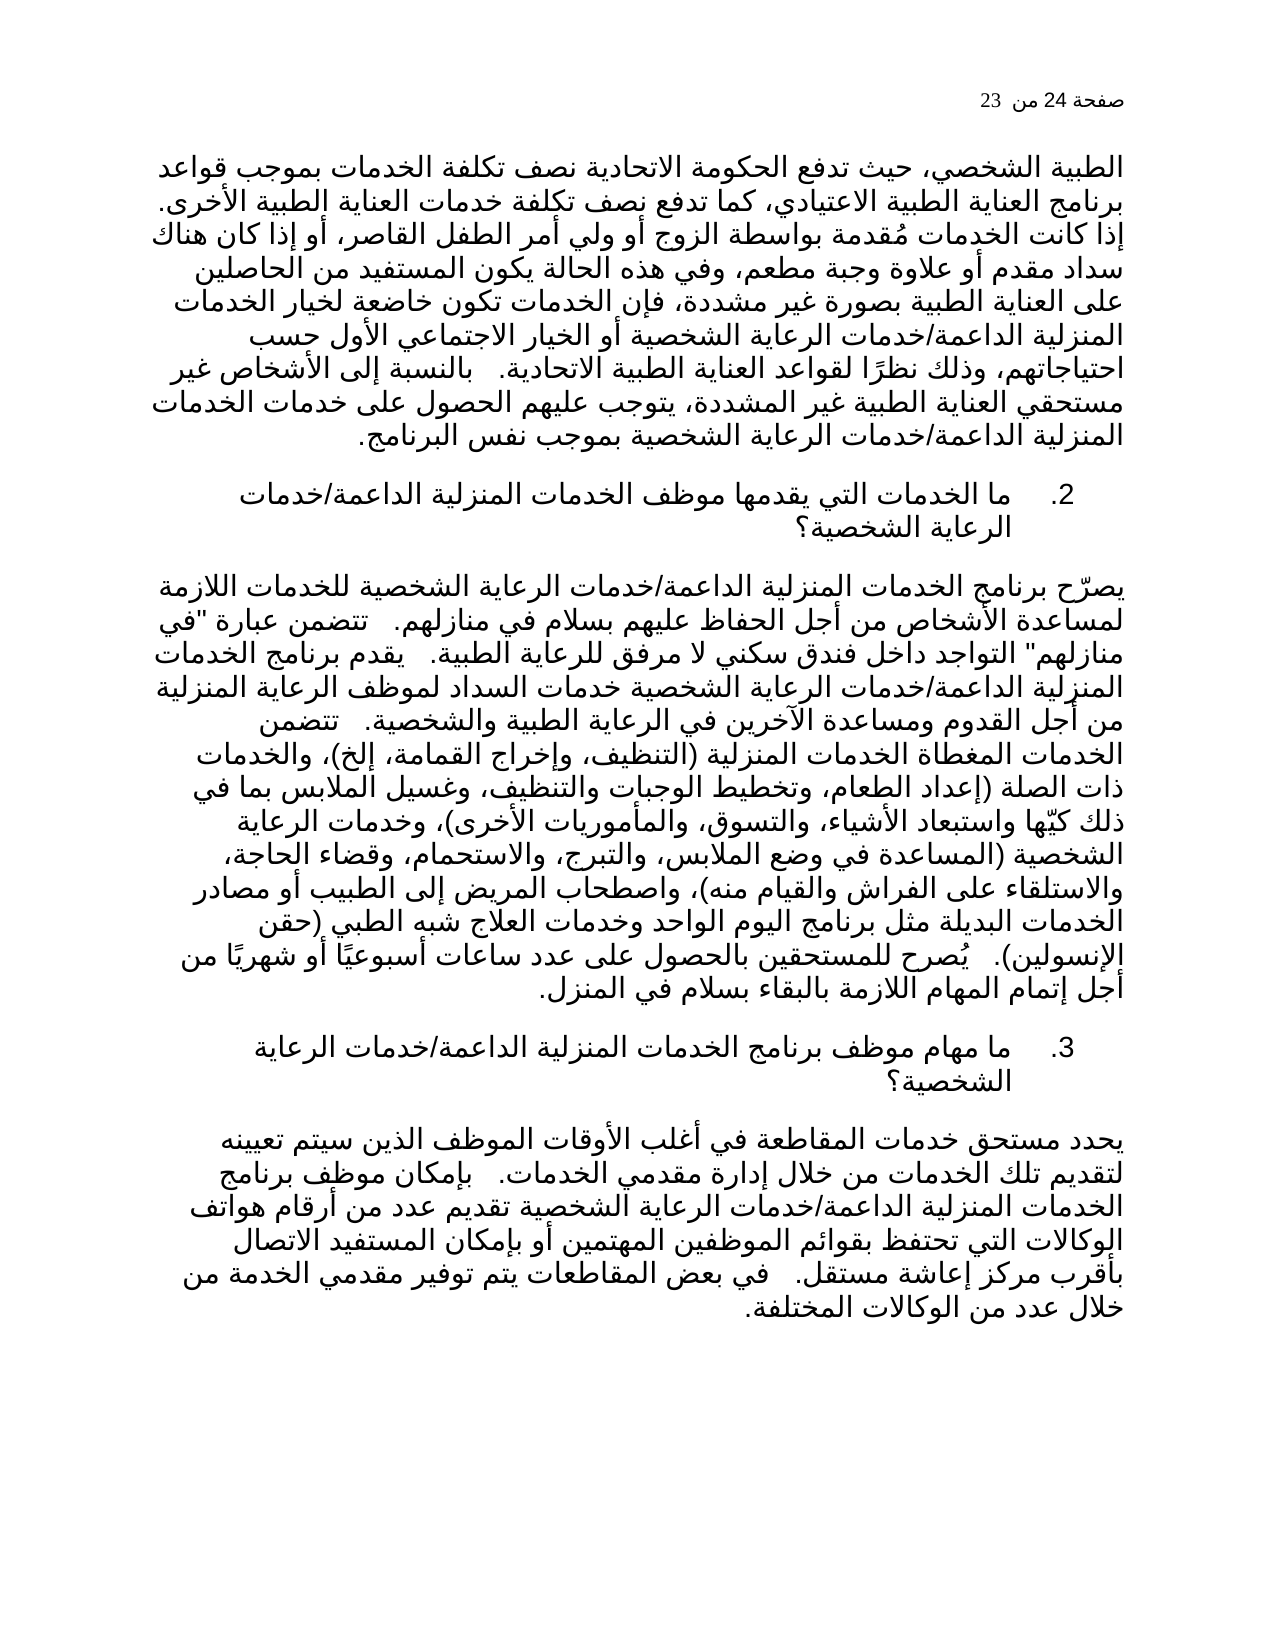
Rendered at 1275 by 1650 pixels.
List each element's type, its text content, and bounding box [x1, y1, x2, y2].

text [150, 150, 1125, 452]
subtitle ما مهام موظف برنامج الخدمات المنزلية الداعمة/خدمات الرعاية الشخصية؟ [150, 1030, 1050, 1097]
text يصرّح برنامج الخدمات المنزلية الداعمة/خدمات الرعاية الشخصية للخدمات اللازمة لمساعدة الأشخاص من أجل الحفاظ عليهم بسلام في منازلهم. تتضمن عبارة "في منازلهم" التواجد داخل فندق سكني لا مرفق للرعاية الطبية. يقدم برنامج الخدمات المنزلية الداعمة/خدمات الرعاية الشخصية خدمات السداد لموظف الرعاية المنزلية من أجل القدوم ومساعدة الآخرين في الرعاية الطبية والشخصية. تتضمن الخدمات المغطاة الخدمات المنزلية (التنظيف، وإخراج القمامة، إلخ)، والخدمات ذات الصلة (إعداد الطعام، وتخطيط الوجبات والتنظيف، وغسيل الملابس بما في ذلك كيّها واستبعاد الأشياء، والتسوق، والمأموريات الأخرى)، وخدمات الرعاية الشخصية (المساعدة في وضع الملابس، والتبرج، والاستحمام، وقضاء الحاجة، والاستلقاء على الفراش والقيام منه)، واصطحاب المريض إلى الطبيب أو مصادر الخدمات البديلة مثل برنامج اليوم الواحد وخدمات العلاج شبه الطبي (حقن الإنسولين). يُصرح للمستحقين بالحصول على عدد ساعات أسبوعيًا أو شهريًا من أجل إتمام المهام اللازمة بالبقاء بسلام في المنزل. [150, 569, 1125, 1005]
text يحدد مستحق خدمات المقاطعة في أغلب الأوقات الموظف الذين سيتم تعيينه لتقديم تلك الخدمات من خلال إدارة مقدمي الخدمات. بإمكان موظف برنامج الخدمات المنزلية الداعمة/خدمات الرعاية الشخصية تقديم عدد من أرقام هواتف الوكالات التي تحتفظ بقوائم الموظفين المهتمين أو بإمكان المستفيد الاتصال بأقرب مركز إعاشة مستقل. في بعض المقاطعات يتم توفير مقدمي الخدمة من خلال عدد من الوكالات المختلفة. [150, 1122, 1125, 1323]
subtitle ما الخدمات التي يقدمها موظف الخدمات المنزلية الداعمة/خدمات الرعاية الشخصية؟ [150, 477, 1050, 544]
